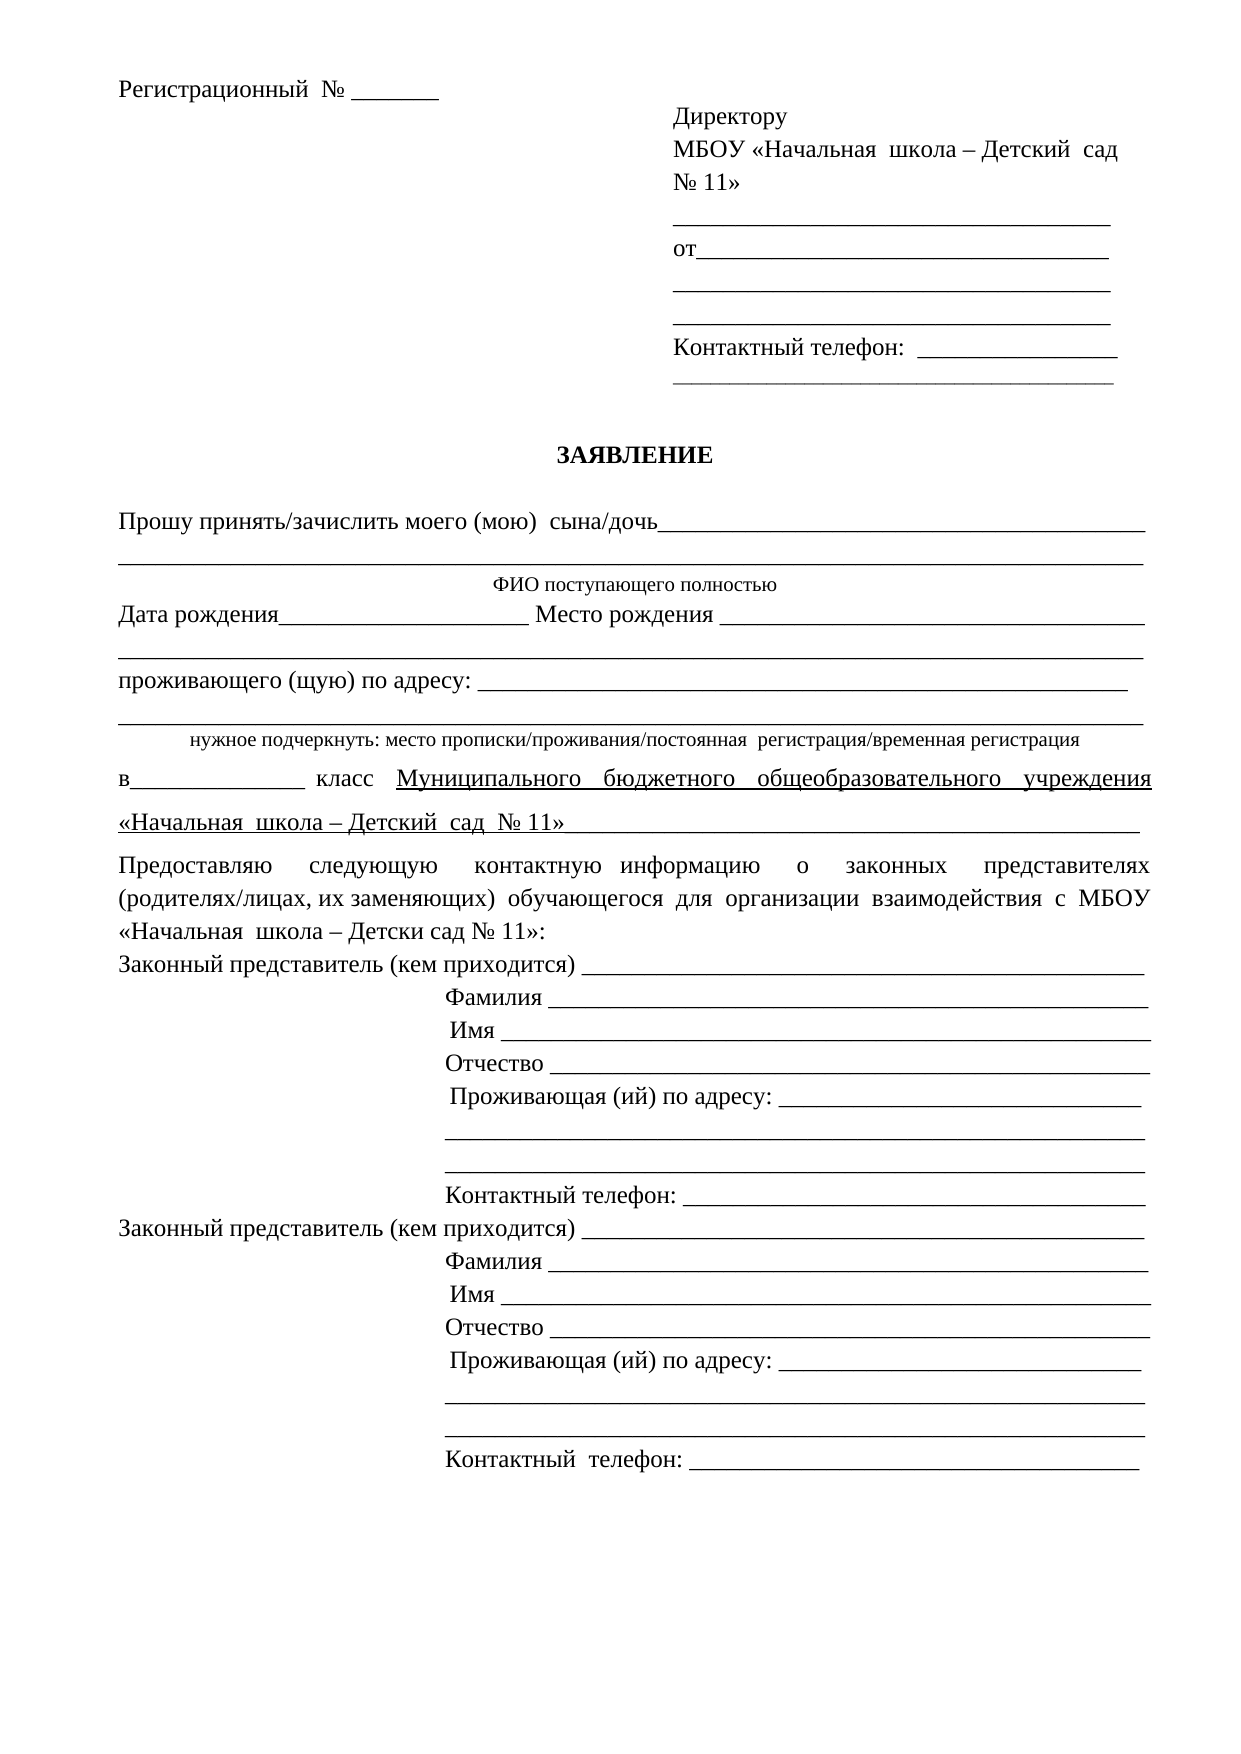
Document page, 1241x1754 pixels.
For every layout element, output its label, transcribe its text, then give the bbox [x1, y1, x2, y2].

text Проживающая (ий) по адресу: _____________________________ [118, 1081, 1152, 1109]
text ________________________________________________________ [118, 1147, 1152, 1176]
text Проживающая (ий) по адресу: _____________________________ [118, 1345, 1152, 1374]
text в______________ класс Муниципального бюджетного общеобразовательного учреждения «Начальная школа – Детский сад № 11»______________________________________________ [118, 763, 1152, 835]
text Отчество ________________________________________________ [118, 1048, 1152, 1077]
text Имя ____________________________________________________ [118, 1279, 1152, 1308]
text проживающего (щую) по адресу: ____________________________________________________ [118, 666, 1152, 694]
text Законный представитель (кем приходится) _____________________________________________ [118, 1213, 1152, 1242]
text Законный представитель (кем приходится) _____________________________________________ [118, 949, 1152, 977]
text ФИО поступающего полностью [118, 572, 1152, 596]
text Регистрационный № _______ [118, 74, 1152, 103]
text ________________________________________________________ [118, 1378, 1152, 1407]
text Предоставляю следующую контактную информацию о законных представителях (родителях/лицах, их заменяющих) обучающегося для организации взаимодействия с МБОУ «Начальная школа – Детски сад № 11»: [118, 850, 1152, 944]
text __________________________________________________________________________________ [118, 633, 1152, 661]
text ________________________________________________________ [118, 1411, 1152, 1440]
text Контактный телефон: ____________________________________ [118, 1444, 1152, 1473]
text __________________________________________________________________________________ [118, 699, 1152, 727]
text Отчество ________________________________________________ [118, 1312, 1152, 1341]
text ЗАЯВЛЕНИЕ [118, 440, 1152, 469]
text Фамилия ________________________________________________ [118, 1246, 1152, 1275]
text Имя ____________________________________________________ [118, 1015, 1152, 1043]
text Фамилия ________________________________________________ [118, 982, 1152, 1011]
text Контактный телефон: _____________________________________ [118, 1180, 1152, 1209]
text __________________________________________________________________________________ [118, 539, 1152, 568]
text ________________________________________________________ [118, 1114, 1152, 1143]
text Дата рождения____________________ Место рождения __________________________________ [118, 599, 1152, 628]
text Прошу принять/зачислить моего (мою) сына/дочь_______________________________________ [118, 506, 1152, 535]
text нужное подчеркнуть: место прописки/проживания/постоянная регистрация/временная регистрация [118, 727, 1152, 751]
